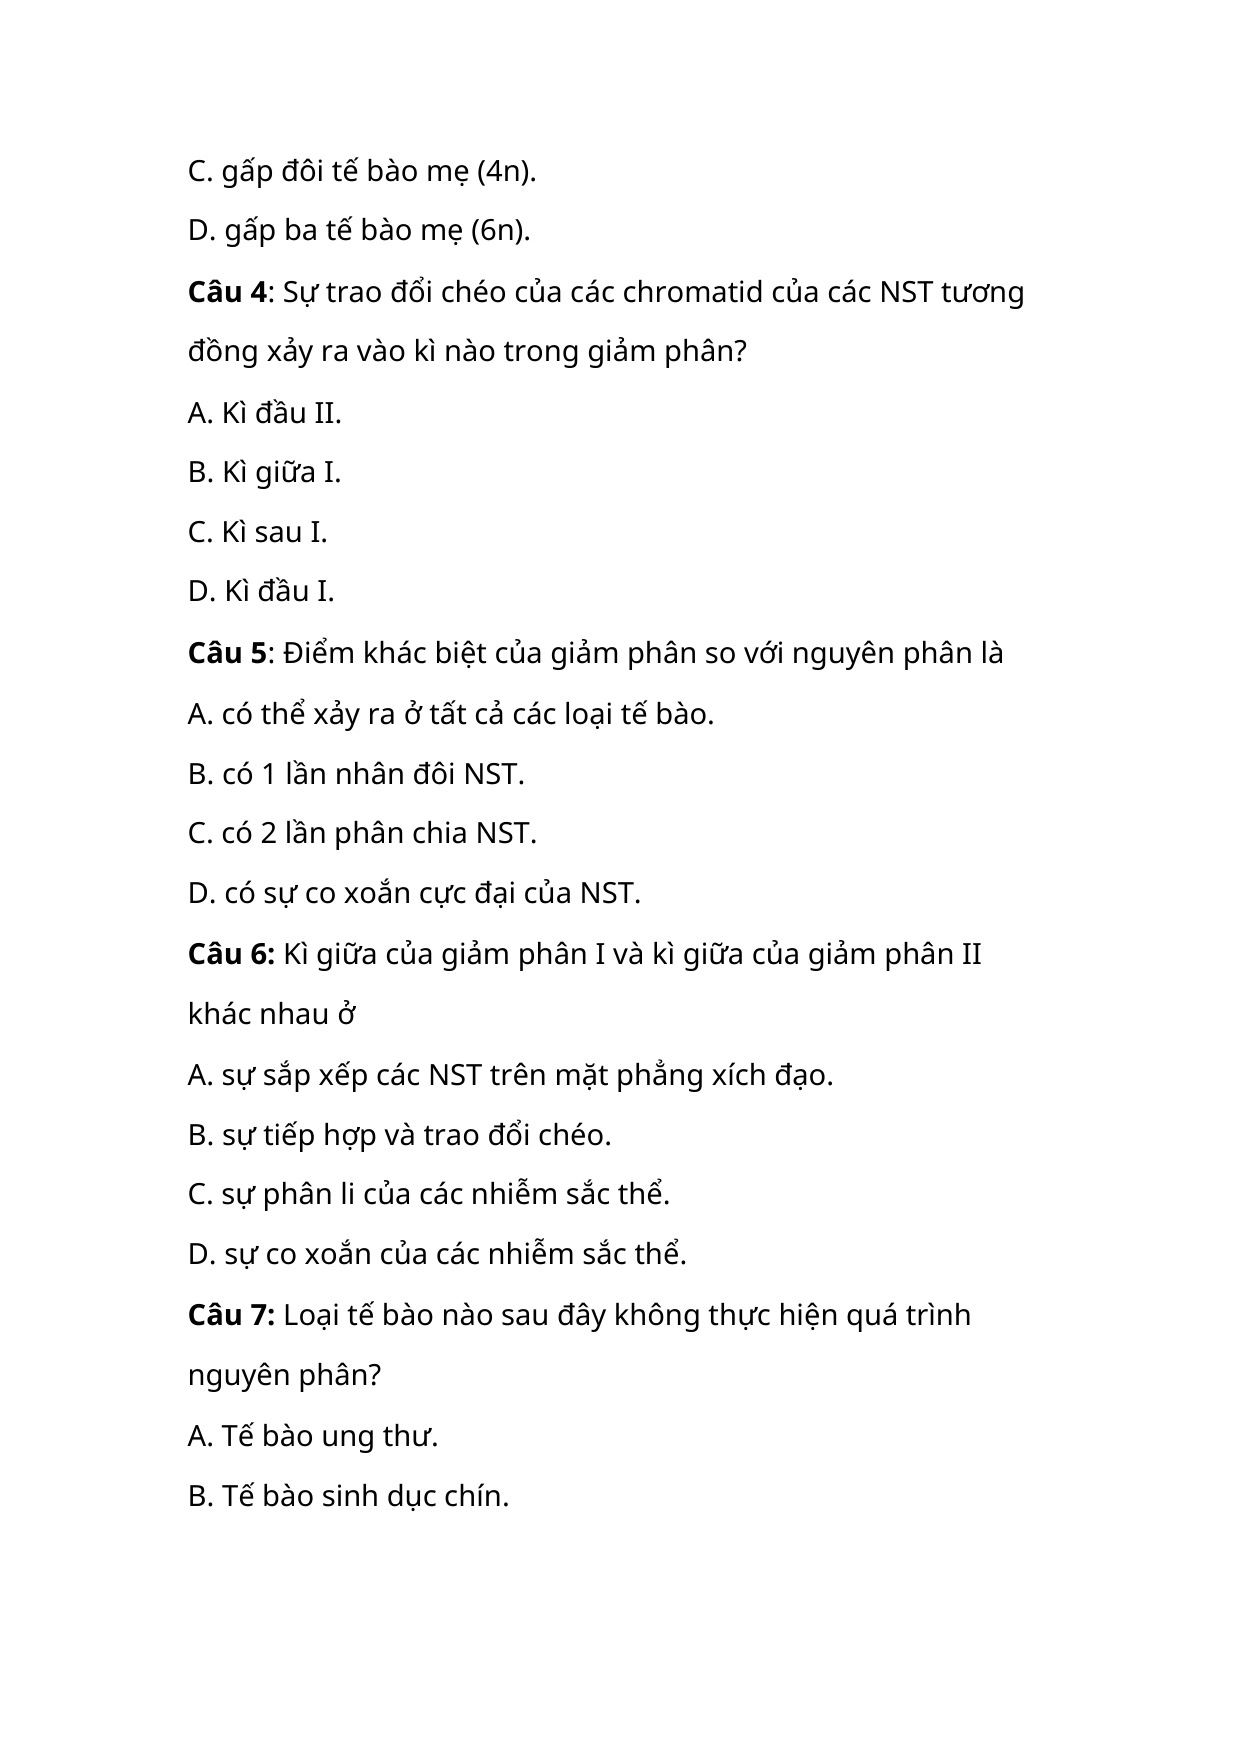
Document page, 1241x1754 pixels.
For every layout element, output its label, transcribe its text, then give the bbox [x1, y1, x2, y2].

text A. có thể xảy ra ở tất cả các loại tế bào. B. có 1 lần nhân đôi NST. C. có 2 lần phân chia NST. D. có sự co xoắn cực đại của NST. [187, 694, 1053, 912]
text A. Kì đầu II. B. Kì giữa I. C. Kì sau I. D. Kì đầu I. [187, 392, 1053, 610]
text Câu 4: Sự trao đổi chéo của các chromatid của các NST tương đồng xảy ra vào kì nào trong giảm phân? [187, 271, 1053, 370]
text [187, 1416, 1053, 1515]
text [187, 150, 1053, 249]
text Câu 5: Điểm khác biệt của giảm phân so với nguyên phân là [187, 632, 1053, 672]
text Câu 7: Loại tế bào nào sau đây không thực hiện quá trình nguyên phân? [187, 1295, 1053, 1394]
text Câu 6: Kì giữa của giảm phân I và kì giữa của giảm phân II khác nhau ở [187, 934, 1053, 1033]
text A. sự sắp xếp các NST trên mặt phẳng xích đạo. B. sự tiếp hợp và trao đổi chéo. C. sự phân li của các nhiễm sắc thể. D. sự co xoắn của các nhiễm sắc thể. [187, 1055, 1053, 1273]
